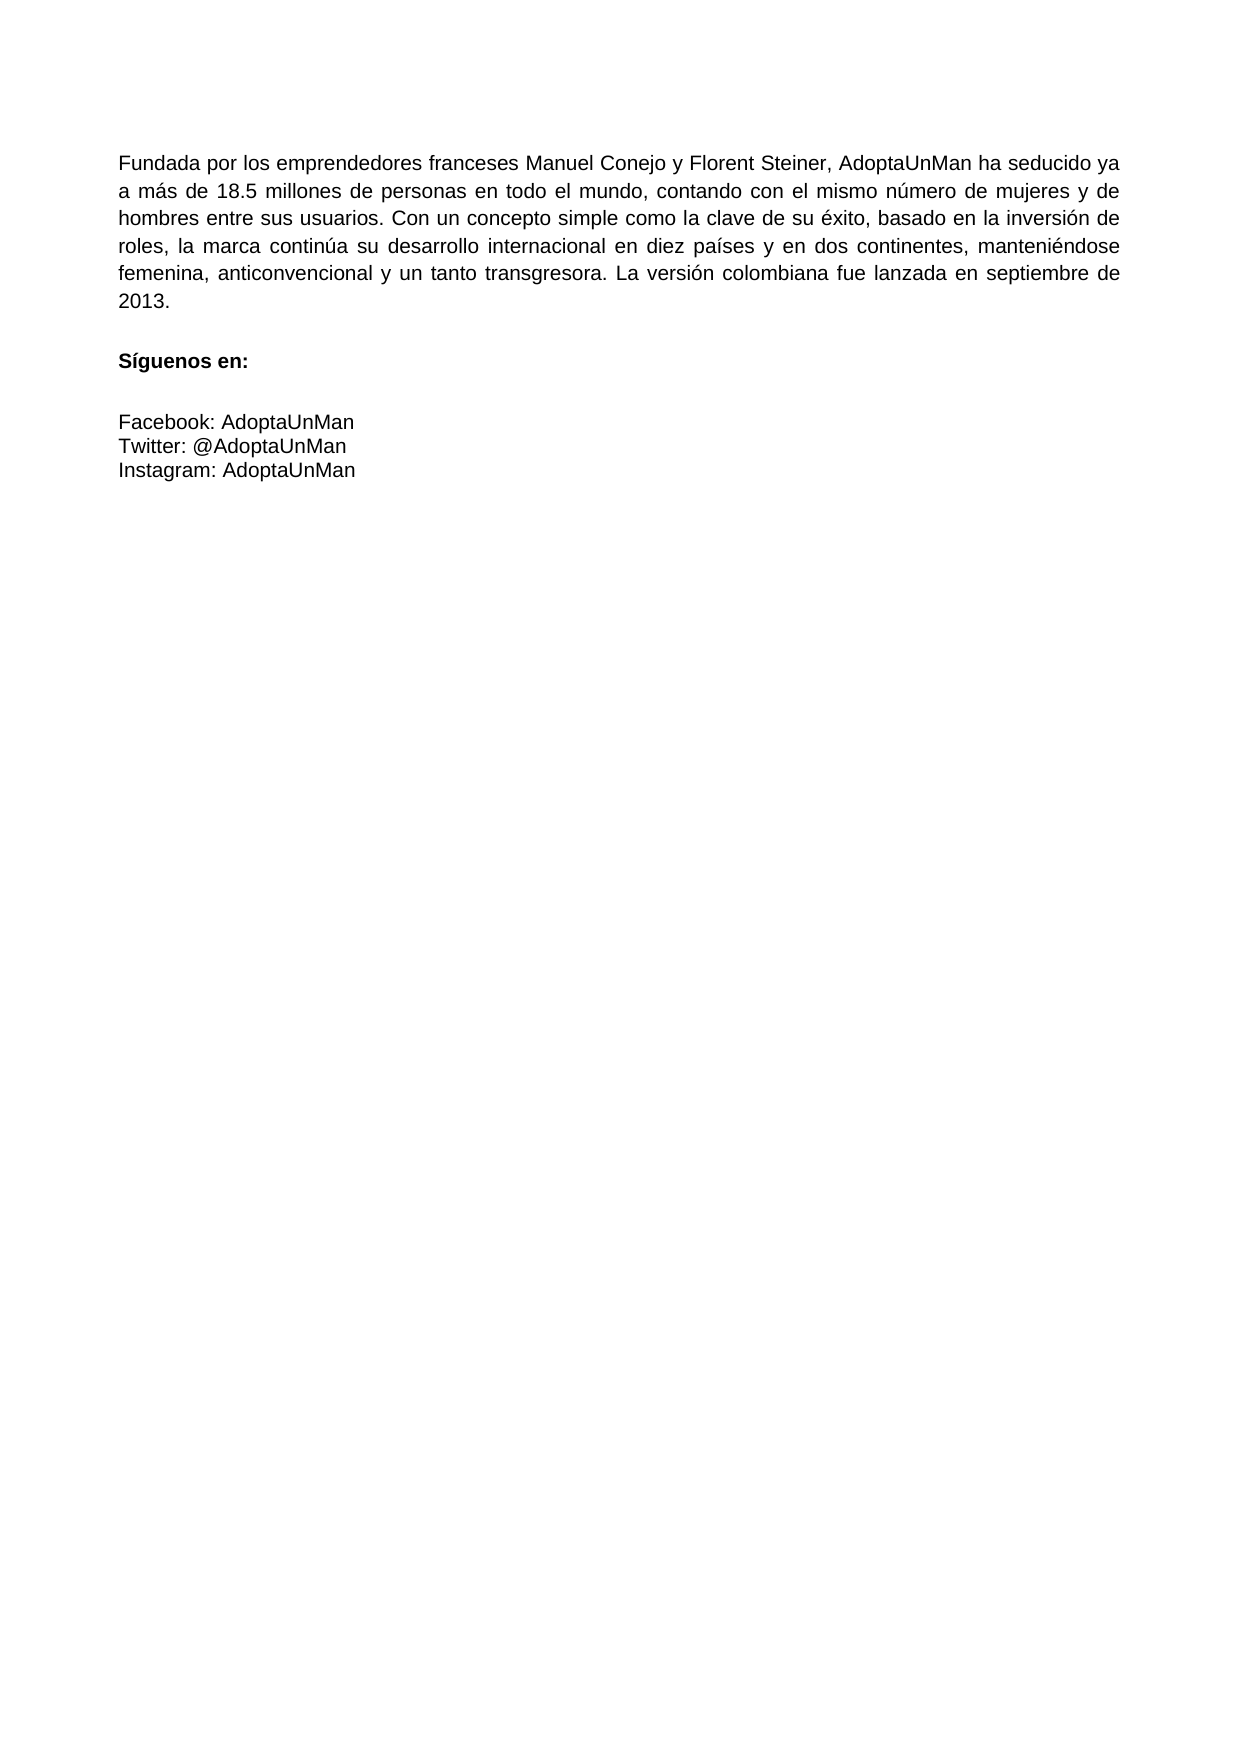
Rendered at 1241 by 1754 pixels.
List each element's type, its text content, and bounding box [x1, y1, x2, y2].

text Fundada por los emprendedores franceses Manuel Conejo y Florent Steiner, AdoptaUnMan ha seducido ya a más de 18.5 millones de personas en todo el mundo, contando con el mismo número de mujeres y de hombres entre sus usuarios. Con un concepto simple como la clave de su éxito, basado en la inversión de roles, la marca continúa su desarrollo internacional en diez países y en dos continentes, manteniéndose femenina, anticonvencional y un tanto transgresora. La versión colombiana fue lanzada en septiembre de 2013. [118, 151, 1122, 313]
text Facebook: AdoptaUnMan [118, 410, 1122, 434]
text Twitter: @AdoptaUnMan [118, 434, 1122, 458]
text Instagram: AdoptaUnMan [118, 458, 1122, 482]
text Síguenos en: [118, 349, 1122, 373]
